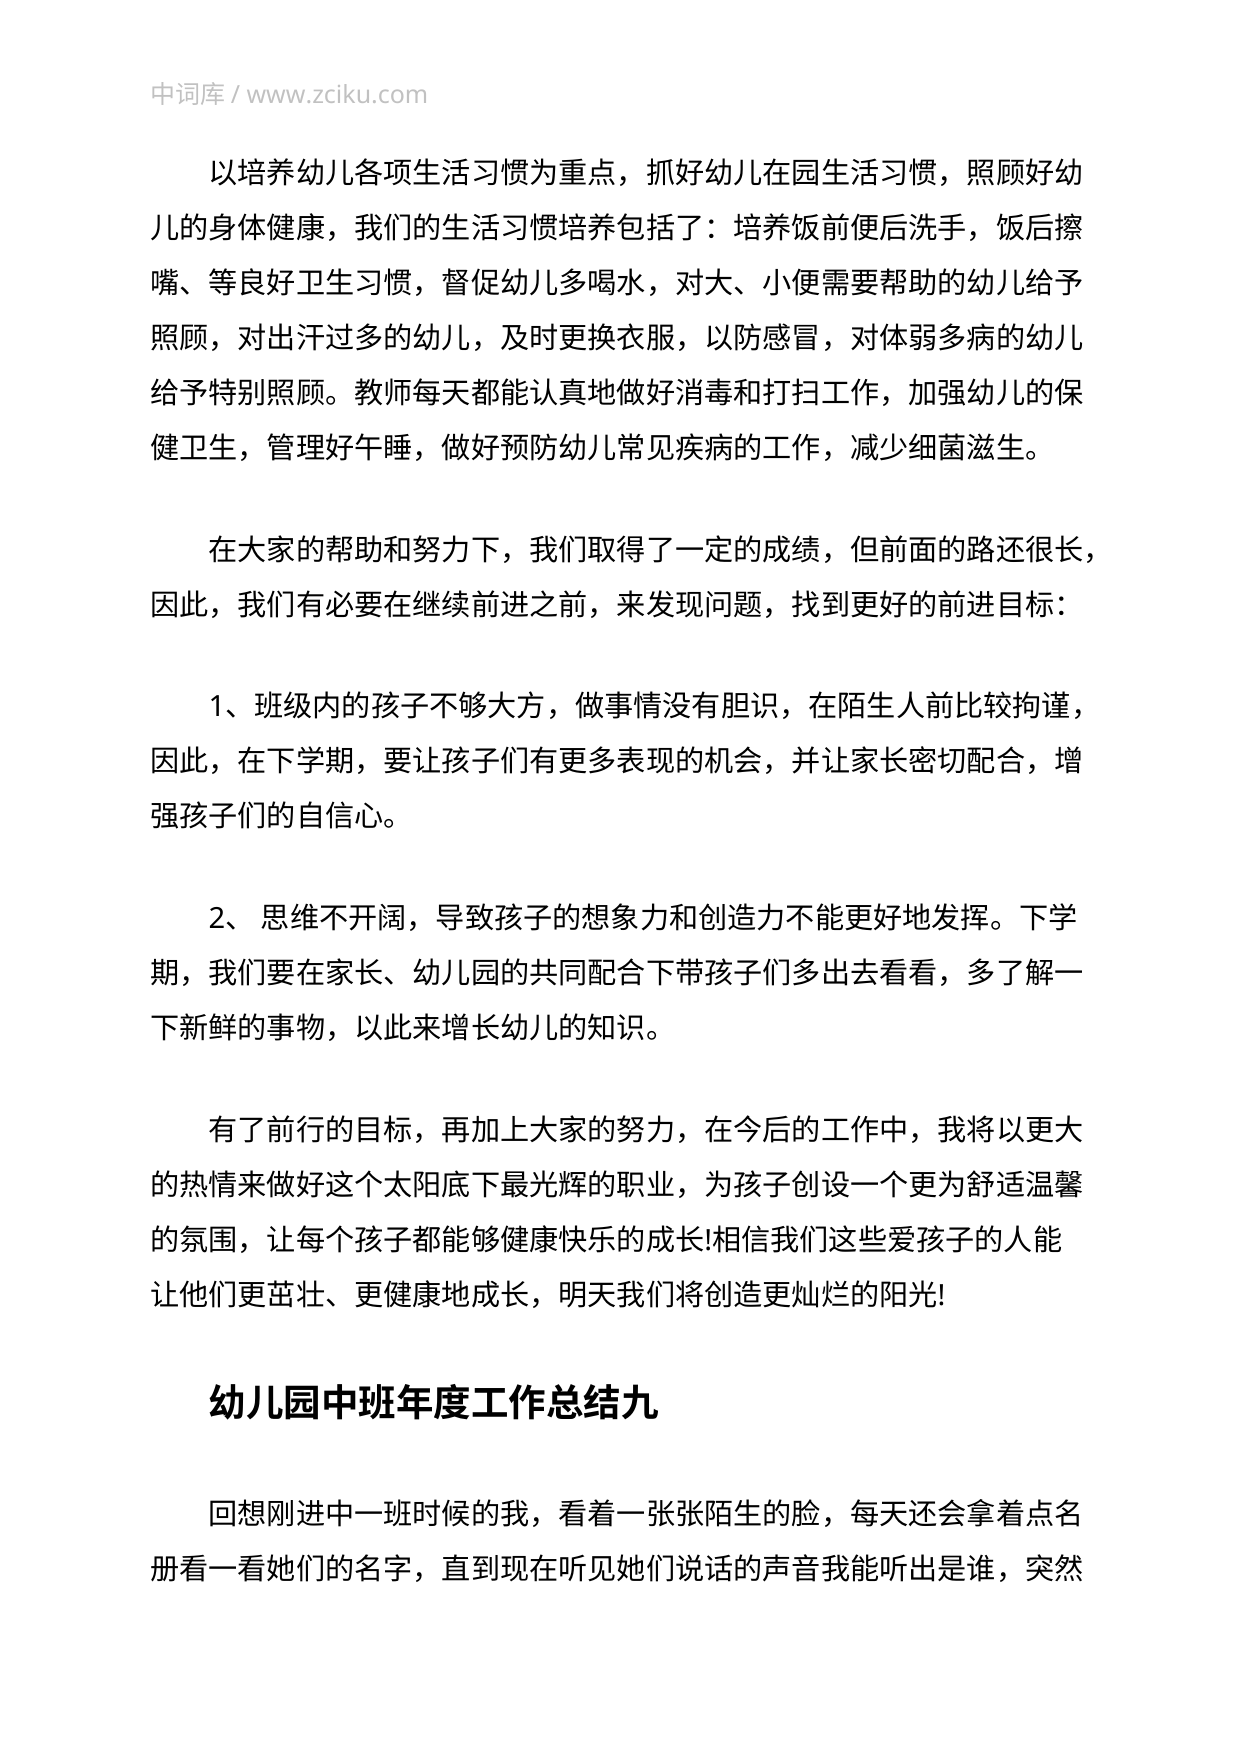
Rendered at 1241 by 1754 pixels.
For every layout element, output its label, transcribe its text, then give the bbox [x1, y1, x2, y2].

text 1、班级内的孩子不够大方，做事情没有胆识，在陌生人前比较拘谨，因此，在下学期，要让孩子们有更多表现的机会，并让家长密切配合，增强孩子们的自信心。 [150, 683, 1090, 835]
text 幼儿园中班年度工作总结九 [150, 1373, 1090, 1427]
text 有了前行的目标，再加上大家的努力，在今后的工作中，我将以更大的热情来做好这个太阳底下最光辉的职业，为孩子创设一个更为舒适温馨的氛围，让每个孩子都能够健康快乐的成长!相信我们这些爱孩子的人能让他们更茁壮、更健康地成长，明天我们将创造更灿烂的阳光! [150, 1106, 1090, 1313]
text 以培养幼儿各项生活习惯为重点，抓好幼儿在园生活习惯，照顾好幼儿的身体健康，我们的生活习惯培养包括了：培养饭前便后洗手，饭后擦嘴、等良好卫生习惯，督促幼儿多喝水，对大、小便需要帮助的幼儿给予照顾，对出汗过多的幼儿，及时更换衣服，以防感冒，对体弱多病的幼儿给予特别照顾。教师每天都能认真地做好消毒和打扫工作，加强幼儿的保健卫生，管理好午睡，做好预防幼儿常见疾病的工作，减少细菌滋生。 [150, 150, 1090, 467]
text 2、 思维不开阔，导致孩子的想象力和创造力不能更好地发挥。下学期，我们要在家长、幼儿园的共同配合下带孩子们多出去看看，多了解一下新鲜的事物，以此来增长幼儿的知识。 [150, 894, 1090, 1047]
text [150, 1490, 1090, 1588]
text 在大家的帮助和努力下，我们取得了一定的成绩，但前面的路还很长，因此，我们有必要在继续前进之前，来发现问题，找到更好的前进目标： [150, 526, 1090, 623]
